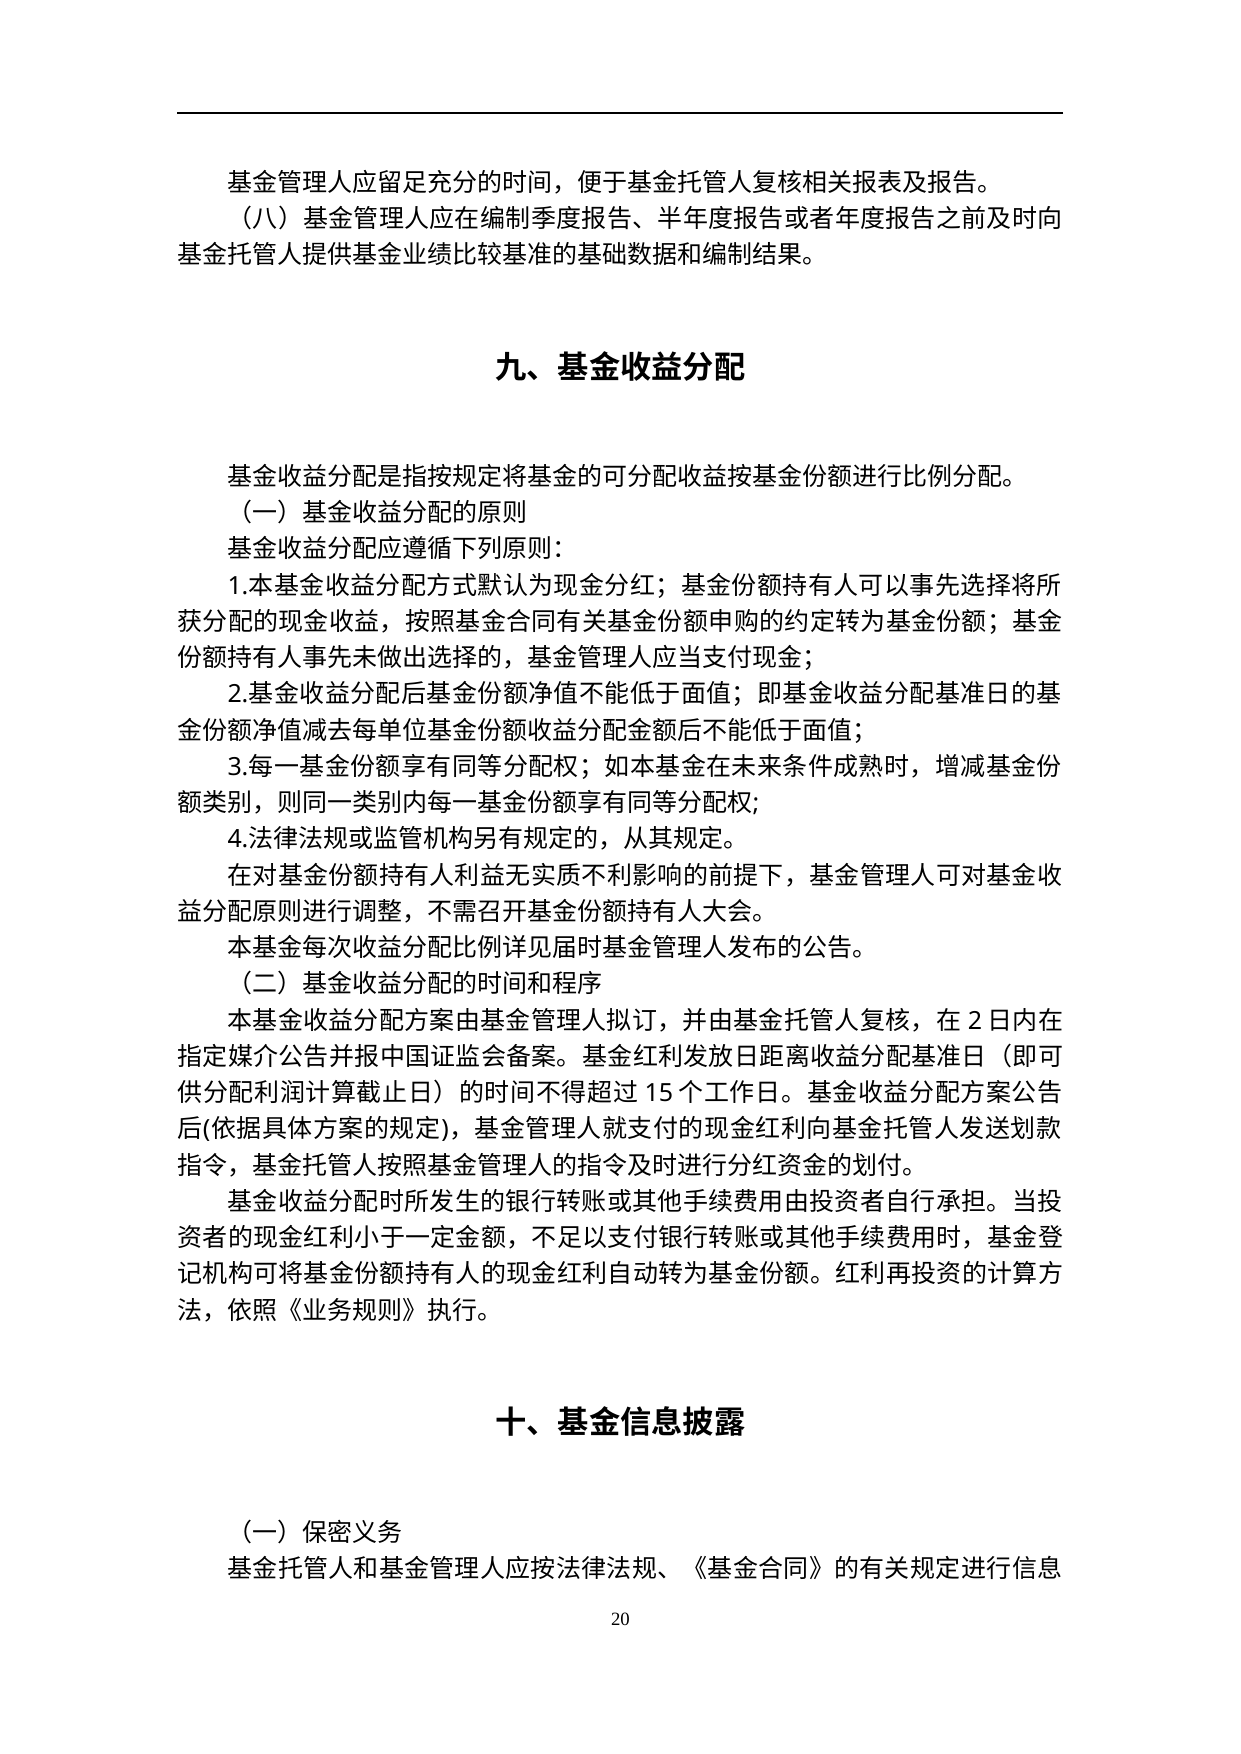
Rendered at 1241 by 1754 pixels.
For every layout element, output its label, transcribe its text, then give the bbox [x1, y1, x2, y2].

text 4.法律法规或监管机构另有规定的，从其规定。 [177, 819, 1063, 855]
subtitle 九、基金收益分配 [177, 332, 1063, 397]
text 本基金收益分配方案由基金管理人拟订，并由基金托管人复核，在2日内在指定媒介公告并报中国证监会备案。基金红利发放日距离收益分配基准日（即可供分配利润计算截止日）的时间不得超过15个工作日。基金收益分配方案公告后(依据具体方案的规定)，基金管理人就支付的现金红利向基金托管人发送划款指令，基金托管人按照基金管理人的指令及时进行分红资金的划付。 [177, 1000, 1063, 1181]
text 在对基金份额持有人利益无实质不利影响的前提下，基金管理人可对基金收益分配原则进行调整，不需召开基金份额持有人大会。 [177, 855, 1063, 928]
subtitle 十、基金信息披露 [177, 1388, 1063, 1453]
text （二）基金收益分配的时间和程序 [177, 964, 1063, 1000]
text 基金管理人应留足充分的时间，便于基金托管人复核相关报表及报告。 [177, 162, 1063, 198]
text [177, 1548, 1063, 1585]
text 3.每一基金份额享有同等分配权；如本基金在未来条件成熟时，增减基金份额类别，则同一类别内每一基金份额享有同等分配权; [177, 746, 1063, 819]
text 本基金每次收益分配比例详见届时基金管理人发布的公告。 [177, 928, 1063, 964]
text 基金收益分配是指按规定将基金的可分配收益按基金份额进行比例分配。 [177, 456, 1063, 493]
text 基金收益分配时所发生的银行转账或其他手续费用由投资者自行承担。当投资者的现金红利小于一定金额，不足以支付银行转账或其他手续费用时，基金登记机构可将基金份额持有人的现金红利自动转为基金份额。红利再投资的计算方法，依照《业务规则》执行。 [177, 1181, 1063, 1326]
text （一）保密义务 [177, 1512, 1063, 1548]
text 1.本基金收益分配方式默认为现金分红；基金份额持有人可以事先选择将所获分配的现金收益，按照基金合同有关基金份额申购的约定转为基金份额；基金份额持有人事先未做出选择的，基金管理人应当支付现金； [177, 565, 1063, 674]
text 基金收益分配应遵循下列原则： [177, 529, 1063, 565]
text （一）基金收益分配的原则 [177, 493, 1063, 529]
text 2.基金收益分配后基金份额净值不能低于面值；即基金收益分配基准日的基金份额净值减去每单位基金份额收益分配金额后不能低于面值； [177, 674, 1063, 746]
text （八）基金管理人应在编制季度报告、半年度报告或者年度报告之前及时向基金托管人提供基金业绩比较基准的基础数据和编制结果。 [177, 198, 1063, 271]
